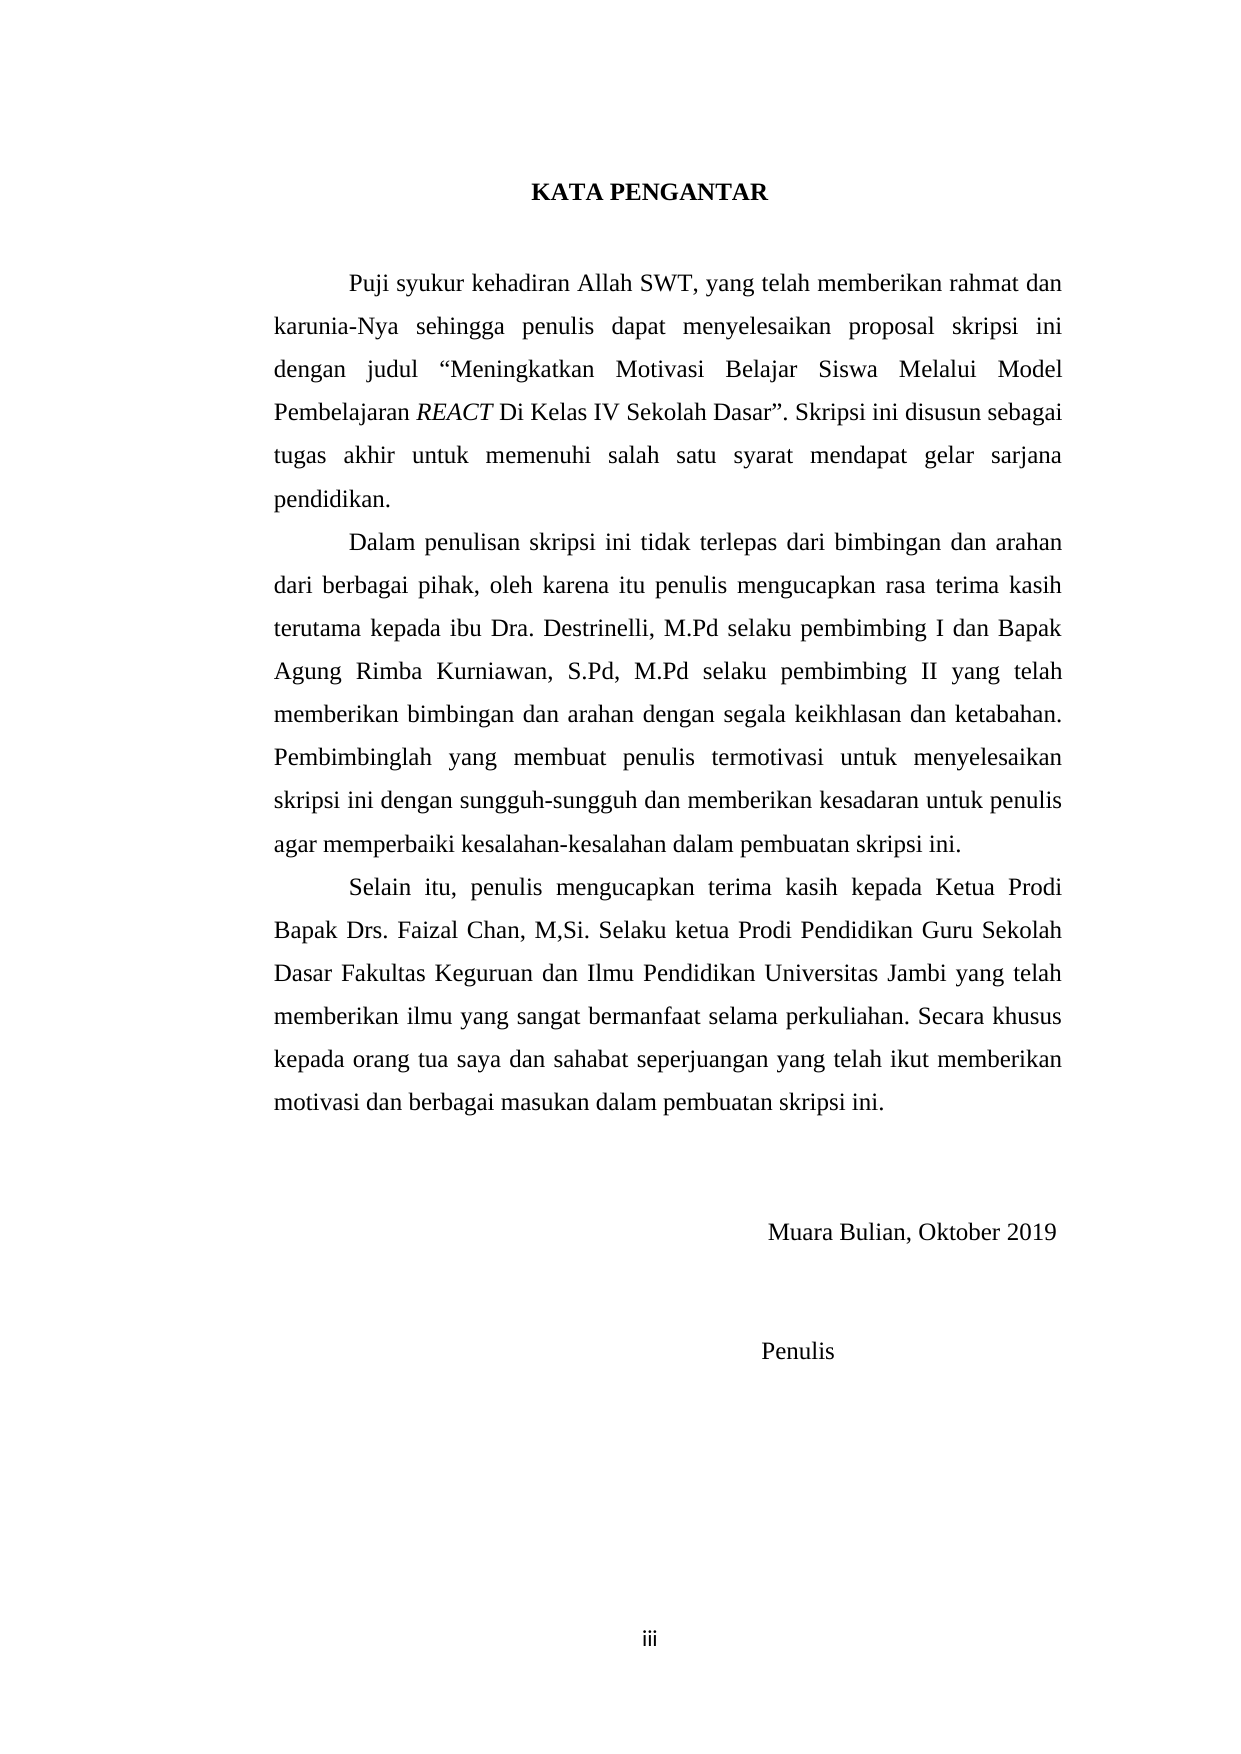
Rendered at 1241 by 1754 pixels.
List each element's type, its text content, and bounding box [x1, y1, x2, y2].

list Muara Bulian, Oktober 2019 [686, 1217, 1063, 1246]
list Selain itu, penulis mengucapkan terima kasih kepada Ketua Prodi Bapak Drs. Faizal Chan, M,Si. Selaku ketua Prodi Pendidikan Guru Sekolah Dasar Fakultas Keguruan dan Ilmu Pendidikan Universitas Jambi yang telah memberikan ilmu yang sangat bermanfaat selama perkuliahan. Secara khusus kepada orang tua saya dan sahabat seperjuangan yang telah ikut memberikan motivasi dan berbagai masukan dalam pembuatan skripsi ini. [274, 872, 1063, 1116]
list Dalam penulisan skripsi ini tidak terlepas dari bimbingan dan arahan dari berbagai pihak, oleh karena itu penulis mengucapkan rasa terima kasih terutama kepada ibu Dra. Destrinelli, M.Pd selaku pembimbing I dan Bapak Agung Rimba Kurniawan, S.Pd, M.Pd selaku pembimbing II yang telah memberikan bimbingan dan arahan dengan segala keikhlasan dan ketabahan. Pembimbinglah yang membuat penulis termotivasi untuk menyelesaikan skripsi ini dengan sungguh-sungguh dan memberikan kesadaran untuk penulis agar memperbaiki kesalahan-kesalahan dalam pembuatan skripsi ini. [274, 527, 1063, 857]
text Penulis [726, 1336, 1063, 1365]
text KATA PENGANTAR [236, 177, 1063, 206]
list Puji syukur kehadiran Allah SWT, yang telah memberikan rahmat dan karunia-Nya sehingga penulis dapat menyelesaikan proposal skripsi ini dengan judul “Meningkatkan Motivasi Belajar Siswa Melalui Model Pembelajaran REACT Di Kelas IV Sekolah Dasar”. Skripsi ini disusun sebagai tugas akhir untuk memenuhi salah satu syarat mendapat gelar sarjana pendidikan. [274, 268, 1063, 512]
